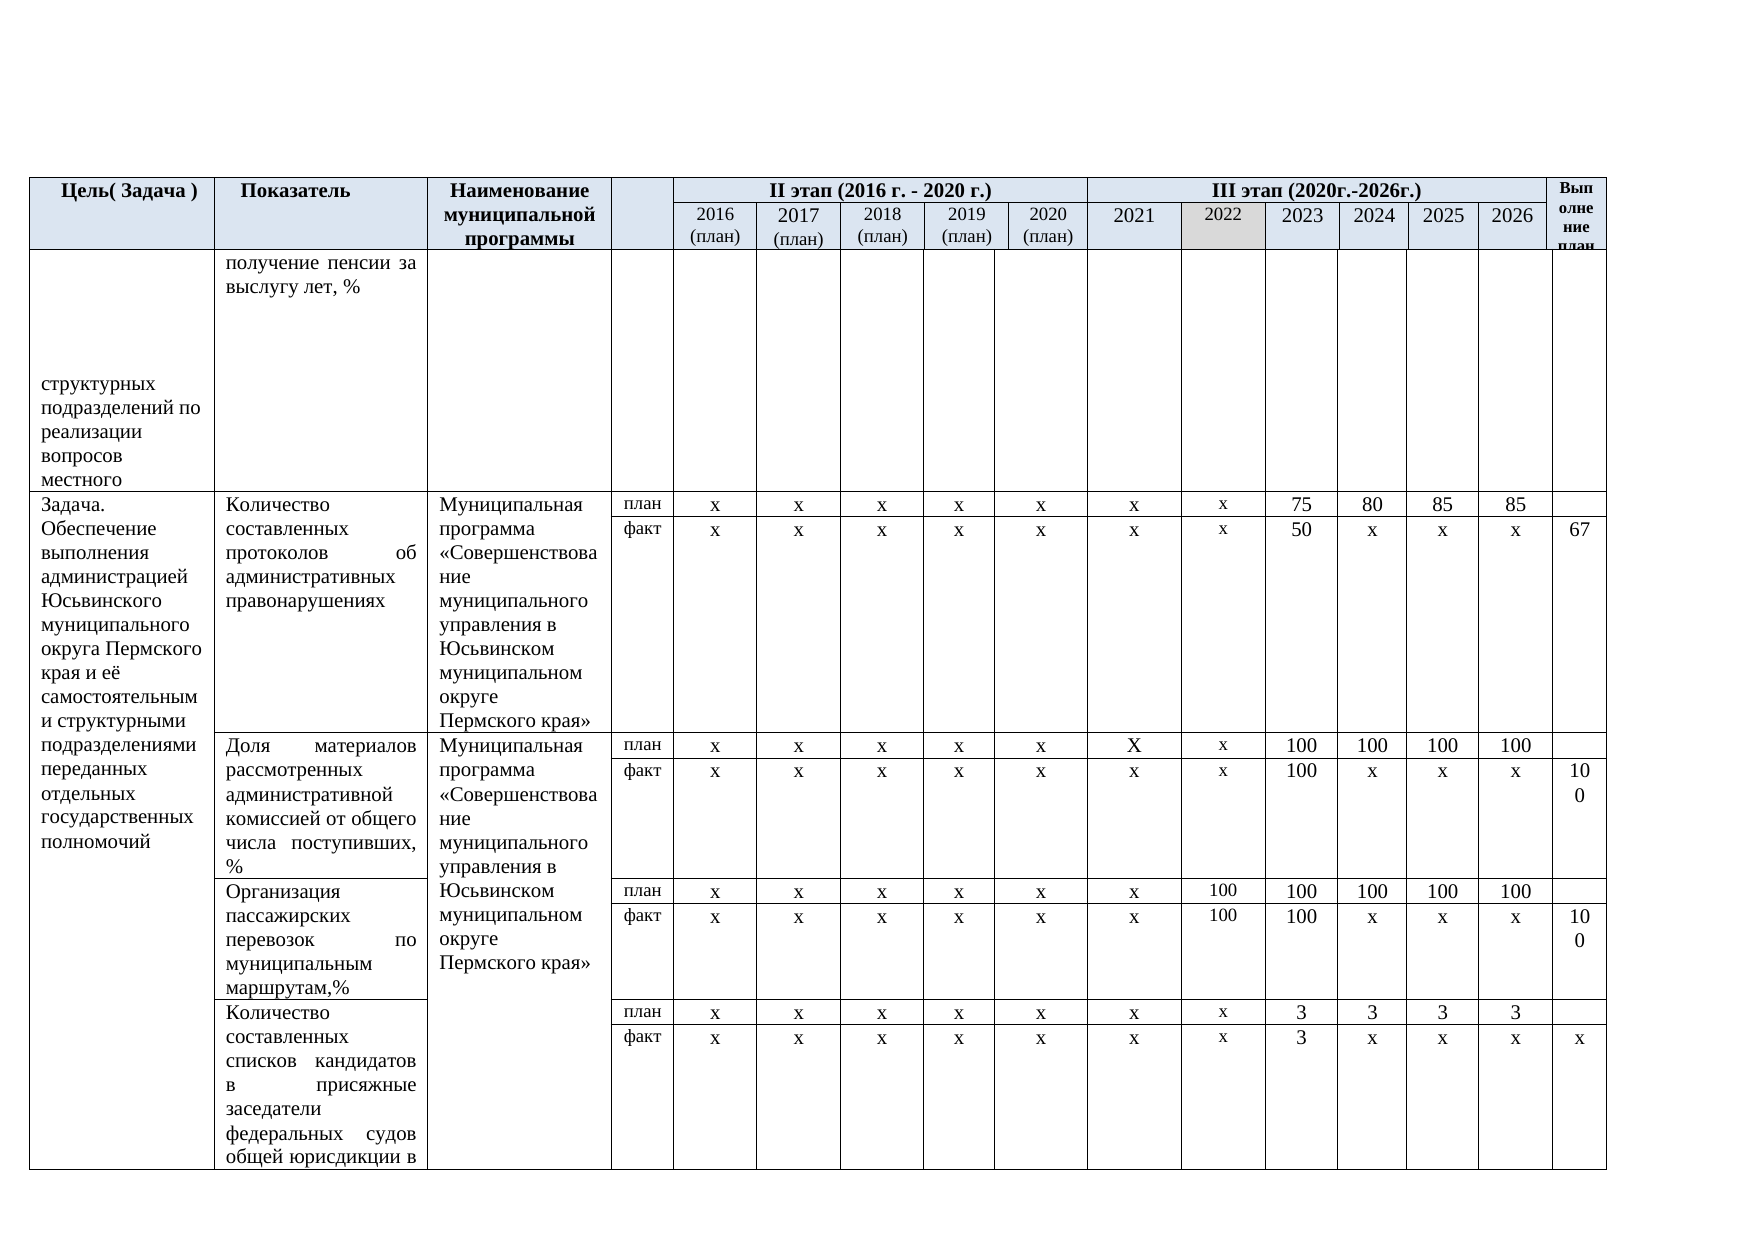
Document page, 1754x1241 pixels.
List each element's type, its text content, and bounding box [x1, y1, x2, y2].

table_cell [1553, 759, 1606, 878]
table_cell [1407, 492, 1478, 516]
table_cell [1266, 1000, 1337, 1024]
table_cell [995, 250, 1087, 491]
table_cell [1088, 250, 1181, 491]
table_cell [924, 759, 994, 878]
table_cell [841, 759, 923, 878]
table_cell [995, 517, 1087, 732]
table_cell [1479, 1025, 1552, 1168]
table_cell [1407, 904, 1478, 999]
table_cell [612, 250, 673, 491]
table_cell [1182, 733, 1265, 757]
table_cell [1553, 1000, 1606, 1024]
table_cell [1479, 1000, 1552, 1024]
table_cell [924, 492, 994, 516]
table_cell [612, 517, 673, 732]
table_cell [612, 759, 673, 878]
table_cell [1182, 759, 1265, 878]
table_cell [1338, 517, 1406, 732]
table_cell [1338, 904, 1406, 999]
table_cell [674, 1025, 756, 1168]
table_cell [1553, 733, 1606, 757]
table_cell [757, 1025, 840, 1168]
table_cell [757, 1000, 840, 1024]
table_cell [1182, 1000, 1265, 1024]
table_cell 2022 [1182, 203, 1265, 249]
table_cell 2018 (план) [841, 203, 924, 249]
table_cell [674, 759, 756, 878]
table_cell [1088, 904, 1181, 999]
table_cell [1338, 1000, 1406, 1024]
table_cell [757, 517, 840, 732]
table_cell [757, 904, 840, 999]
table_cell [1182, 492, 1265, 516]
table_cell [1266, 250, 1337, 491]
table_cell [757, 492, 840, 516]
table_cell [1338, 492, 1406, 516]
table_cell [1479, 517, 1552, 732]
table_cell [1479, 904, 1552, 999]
table_cell 2017 (план) [757, 203, 840, 249]
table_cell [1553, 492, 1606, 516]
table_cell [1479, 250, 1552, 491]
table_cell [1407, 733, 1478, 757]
table_header Наименование муниципальной программы [428, 178, 611, 249]
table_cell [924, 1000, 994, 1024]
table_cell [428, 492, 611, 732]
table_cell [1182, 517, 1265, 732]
table_cell 2024 [1340, 203, 1408, 249]
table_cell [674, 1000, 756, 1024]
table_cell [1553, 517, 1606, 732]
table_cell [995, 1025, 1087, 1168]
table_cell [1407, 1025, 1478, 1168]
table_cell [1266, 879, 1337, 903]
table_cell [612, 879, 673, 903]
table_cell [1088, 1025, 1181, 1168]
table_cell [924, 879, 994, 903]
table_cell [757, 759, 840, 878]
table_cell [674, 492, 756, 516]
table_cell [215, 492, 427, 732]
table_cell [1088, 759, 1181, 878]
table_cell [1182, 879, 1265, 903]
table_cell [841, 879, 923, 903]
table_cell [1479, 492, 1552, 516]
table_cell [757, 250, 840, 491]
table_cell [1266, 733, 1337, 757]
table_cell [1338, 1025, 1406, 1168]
table_cell 2016 (план) [674, 203, 756, 249]
table_header Выполнение плана, % [1547, 178, 1606, 249]
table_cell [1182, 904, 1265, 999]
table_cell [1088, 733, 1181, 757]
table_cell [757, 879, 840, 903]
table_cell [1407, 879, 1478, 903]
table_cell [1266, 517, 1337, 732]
table_header Цель( Задача ) [30, 178, 214, 249]
table_cell 2019 (план) [925, 203, 1008, 249]
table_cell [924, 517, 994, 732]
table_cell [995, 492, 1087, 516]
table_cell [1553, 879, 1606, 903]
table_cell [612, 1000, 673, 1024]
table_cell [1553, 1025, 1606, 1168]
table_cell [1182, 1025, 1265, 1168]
table_header [612, 178, 673, 249]
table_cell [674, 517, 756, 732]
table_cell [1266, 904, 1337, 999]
table_header II этап (2016 г. - 2020 г.) [674, 178, 1087, 202]
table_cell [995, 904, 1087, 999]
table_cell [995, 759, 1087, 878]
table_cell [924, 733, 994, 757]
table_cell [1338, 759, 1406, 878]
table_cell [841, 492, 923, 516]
table_cell 2025 [1409, 203, 1478, 249]
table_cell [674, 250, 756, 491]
table_cell 2026 [1479, 203, 1546, 249]
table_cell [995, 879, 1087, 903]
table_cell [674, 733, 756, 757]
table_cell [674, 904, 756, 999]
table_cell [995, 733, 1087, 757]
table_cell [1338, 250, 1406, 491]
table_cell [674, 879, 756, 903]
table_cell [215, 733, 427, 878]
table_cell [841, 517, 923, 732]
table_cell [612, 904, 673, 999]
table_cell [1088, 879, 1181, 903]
table_header III этап (2020г.-2026г.) [1088, 178, 1546, 202]
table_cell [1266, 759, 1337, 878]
table_cell 2021 [1088, 203, 1181, 249]
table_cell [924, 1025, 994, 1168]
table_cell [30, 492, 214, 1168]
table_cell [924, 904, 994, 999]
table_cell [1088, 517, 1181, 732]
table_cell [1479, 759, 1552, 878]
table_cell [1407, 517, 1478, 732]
table_header Показатель [215, 178, 427, 249]
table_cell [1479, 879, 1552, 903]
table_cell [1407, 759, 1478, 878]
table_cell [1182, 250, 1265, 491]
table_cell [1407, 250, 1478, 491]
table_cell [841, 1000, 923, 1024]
table_cell 2023 [1266, 203, 1339, 249]
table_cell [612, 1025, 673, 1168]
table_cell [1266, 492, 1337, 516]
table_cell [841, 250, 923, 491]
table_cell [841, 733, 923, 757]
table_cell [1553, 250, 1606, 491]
table_cell 2020 (план) [1009, 203, 1087, 249]
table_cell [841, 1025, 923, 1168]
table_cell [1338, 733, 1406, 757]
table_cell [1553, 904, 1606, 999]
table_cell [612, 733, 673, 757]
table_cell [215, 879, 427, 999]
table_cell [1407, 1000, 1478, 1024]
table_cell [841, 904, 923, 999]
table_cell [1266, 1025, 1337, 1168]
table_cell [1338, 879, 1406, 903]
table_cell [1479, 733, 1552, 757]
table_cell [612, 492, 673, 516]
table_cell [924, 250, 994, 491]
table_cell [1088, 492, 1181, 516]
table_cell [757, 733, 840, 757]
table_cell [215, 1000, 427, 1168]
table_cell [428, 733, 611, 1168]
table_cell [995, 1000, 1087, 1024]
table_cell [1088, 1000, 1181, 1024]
